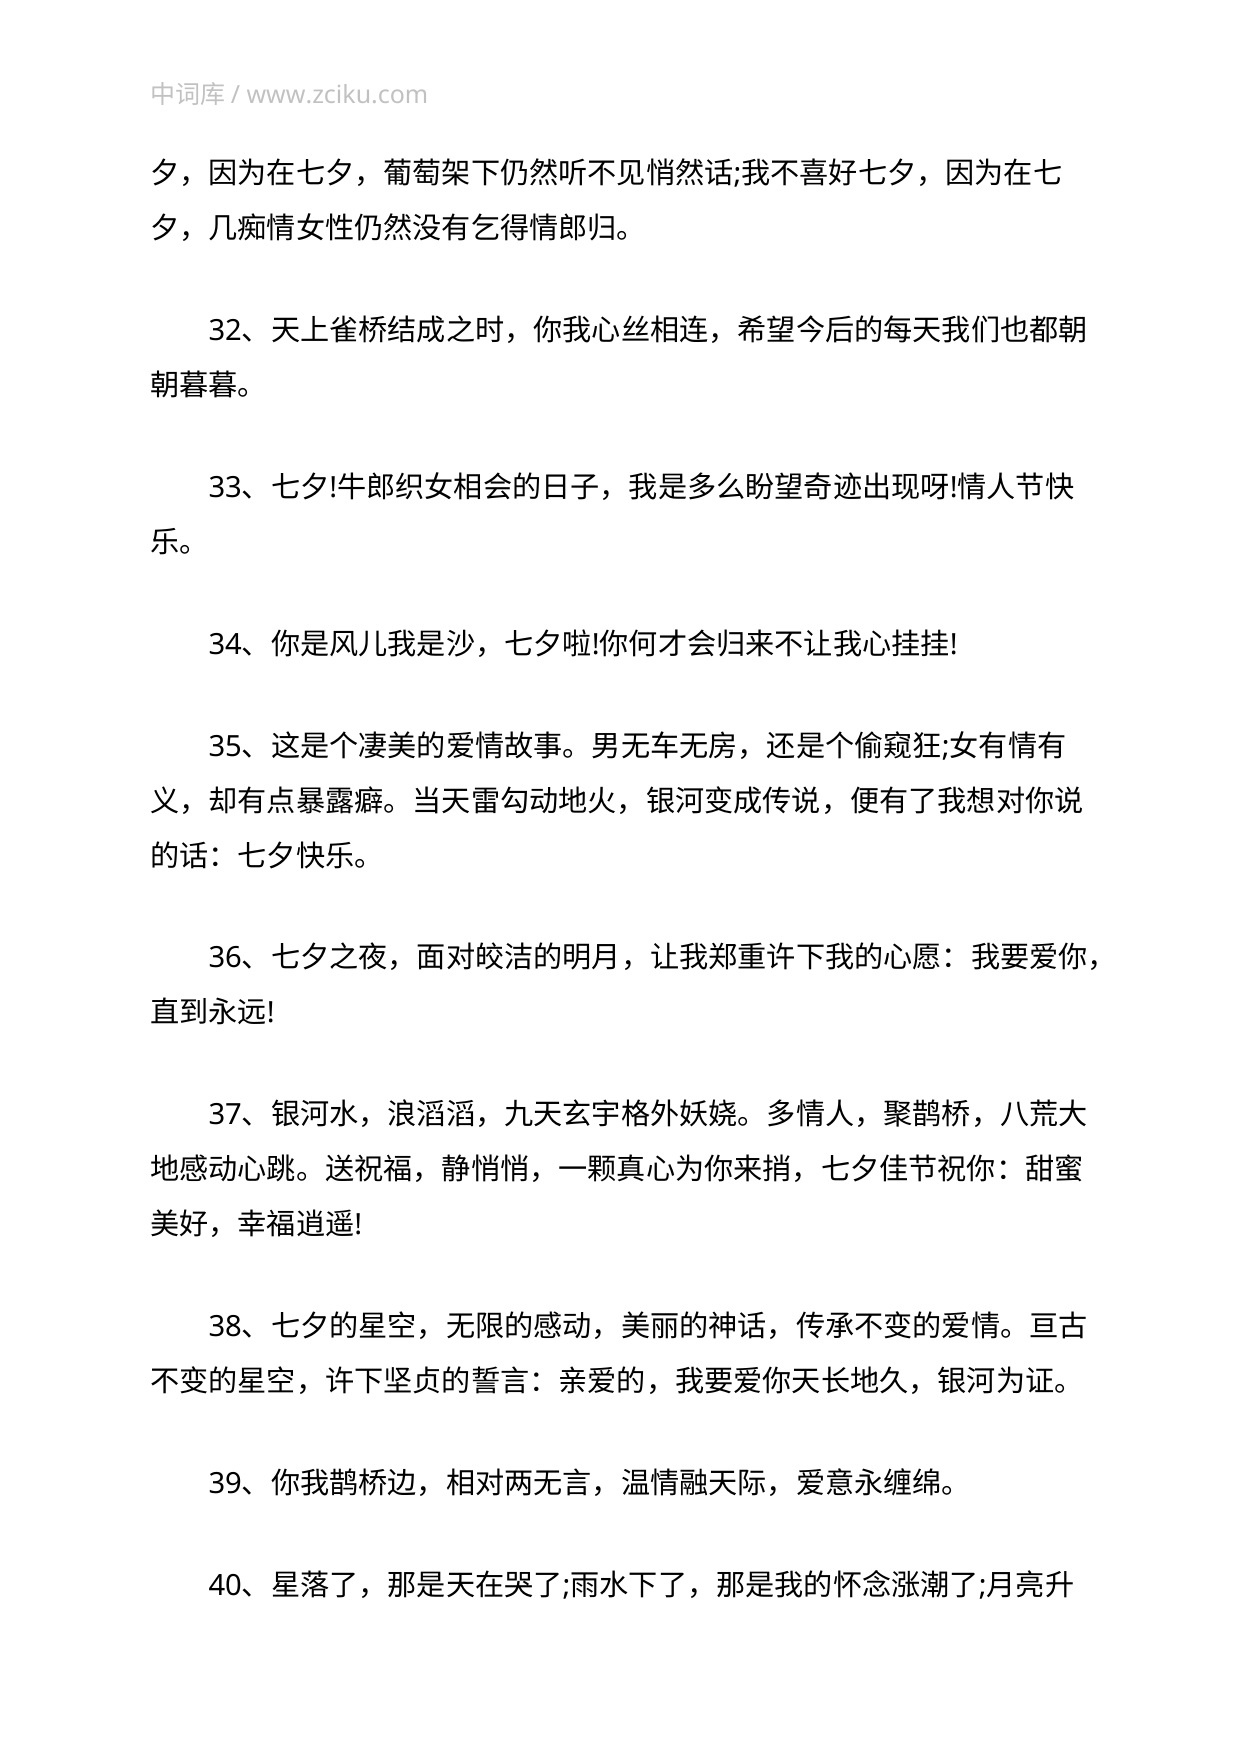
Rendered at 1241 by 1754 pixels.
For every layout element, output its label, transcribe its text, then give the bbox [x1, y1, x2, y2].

text 34、你是风儿我是沙，七夕啦!你何才会归来不让我心挂挂! [150, 620, 1090, 663]
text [150, 150, 1090, 247]
text 33、七夕!牛郎织女相会的日子，我是多么盼望奇迹出现呀!情人节快乐。 [150, 463, 1090, 561]
text 38、七夕的星空，无限的感动，美丽的神话，传承不变的爱情。亘古不变的星空，许下坚贞的誓言：亲爱的，我要爱你天长地久，银河为证。 [150, 1303, 1090, 1400]
text 36、七夕之夜，面对皎洁的明月，让我郑重许下我的心愿：我要爱你，直到永远! [150, 934, 1090, 1031]
text 39、你我鹊桥边，相对两无言，温情融天际，爱意永缠绵。 [150, 1459, 1090, 1502]
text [150, 1562, 1090, 1604]
text 37、银河水，浪滔滔，九天玄宇格外妖娆。多情人，聚鹊桥，八荒大地感动心跳。送祝福，静悄悄，一颗真心为你来捎，七夕佳节祝你：甜蜜美好，幸福逍遥! [150, 1091, 1090, 1243]
text 35、这是个凄美的爱情故事。男无车无房，还是个偷窥狂;女有情有义，却有点暴露癖。当天雷勾动地火，银河变成传说，便有了我想对你说的话：七夕快乐。 [150, 722, 1090, 874]
text 32、天上雀桥结成之时，你我心丝相连，希望今后的每天我们也都朝朝暮暮。 [150, 307, 1090, 404]
